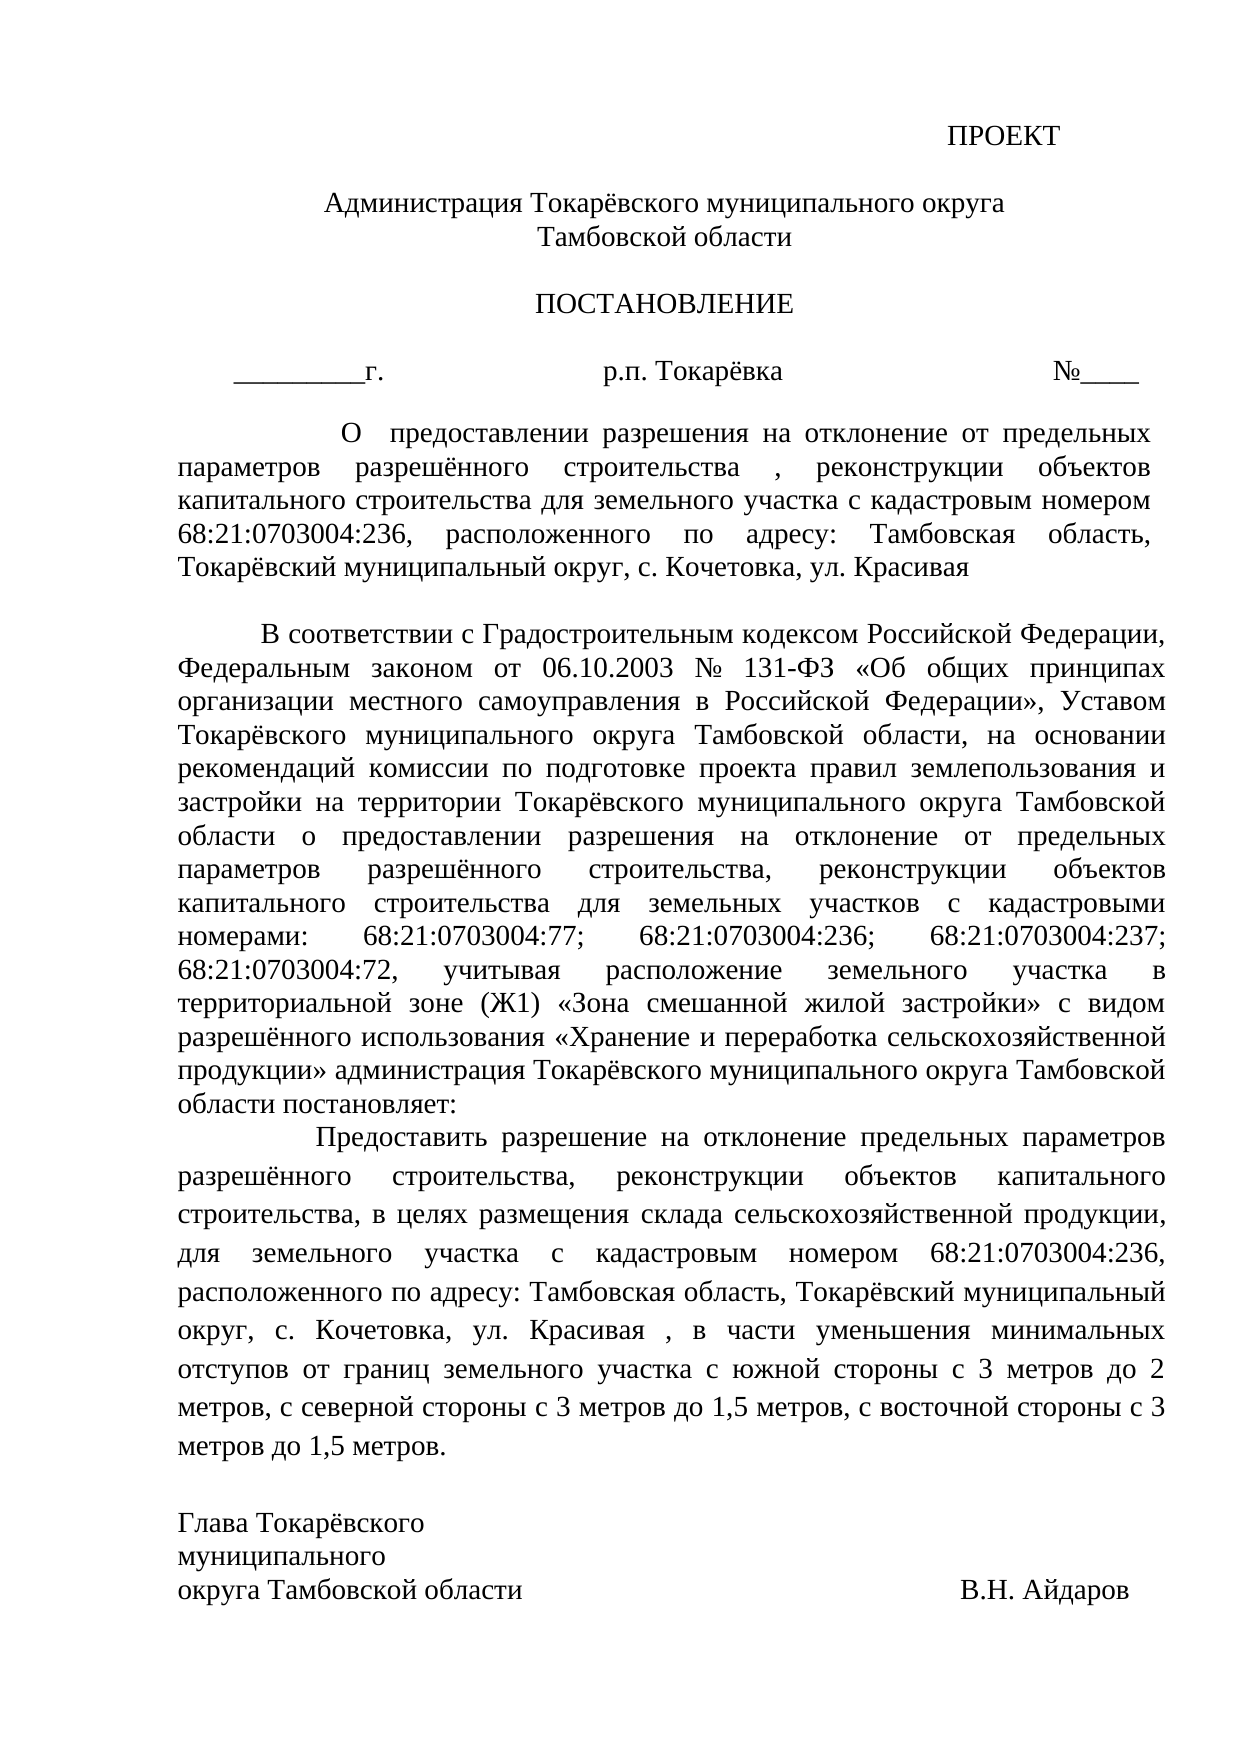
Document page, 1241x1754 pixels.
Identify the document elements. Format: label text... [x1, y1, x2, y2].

text округа Тамбовской области В.Н. Айдаров [177, 1572, 1152, 1606]
text Глава Токарёвского [177, 1505, 1152, 1538]
text Предоставить разрешение на отклонение предельных параметров разрешённого строительства, реконструкции объектов капитального строительства, в целях размещения склада сельскохозяйственной продукции, для земельного участка с кадастровым номером 68:21:0703004:236, расположенного по адресу: Тамбовская область, Токарёвский муниципальный округ, с. Кочетовка, ул. Красивая , в части уменьшения минимальных отступов от границ земельного участка с южной стороны с 3 метров до 2 метров, с северной стороны с 3 метров до 1,5 метров, с восточной стороны с 3 метров до 1,5 метров. [177, 1119, 1166, 1461]
text _________г. р.п. Токарёвка №____ [177, 353, 1152, 386]
text ПРОЕКТ [177, 118, 1152, 152]
text В соответствии с Градостроительным кодексом Российской Федерации, Федеральным законом от 06.10.2003 № 131-ФЗ «Об общих принципах организации местного самоуправления в Российской Федерации», Уставом Токарёвского муниципального округа Тамбовской области, на основании рекомендаций комиссии по подготовке проекта правил землепользования и застройки на территории Токарёвского муниципального округа Тамбовской области о предоставлении разрешения на отклонение от предельных параметров разрешённого строительства, реконструкции объектов капитального строительства для земельных участков с кадастровыми номерами: 68:21:0703004:77; 68:21:0703004:236; 68:21:0703004:237; 68:21:0703004:72, учитывая расположение земельного участка в территориальной зоне (Ж1) «Зона смешанной жилой застройки» с видом разрешённого использования «Хранение и переработка сельскохозяйственной продукции» администрация Токарёвского муниципального округа Тамбовской области постановляет: [177, 616, 1166, 1119]
text О предоставлении разрешения на отклонение от предельных параметров разрешённого строительства , реконструкции объектов капитального строительства для земельного участка с кадастровым номером 68:21:0703004:236, расположенного по адресу: Тамбовская область, Токарёвский муниципальный округ, с. Кочетовка, ул. Красивая [177, 415, 1152, 583]
text муниципального [177, 1538, 1152, 1572]
text Тамбовской области [177, 219, 1152, 252]
text Администрация Токарёвского муниципального округа [177, 185, 1152, 219]
text ПОСТАНОВЛЕНИЕ [177, 286, 1152, 319]
